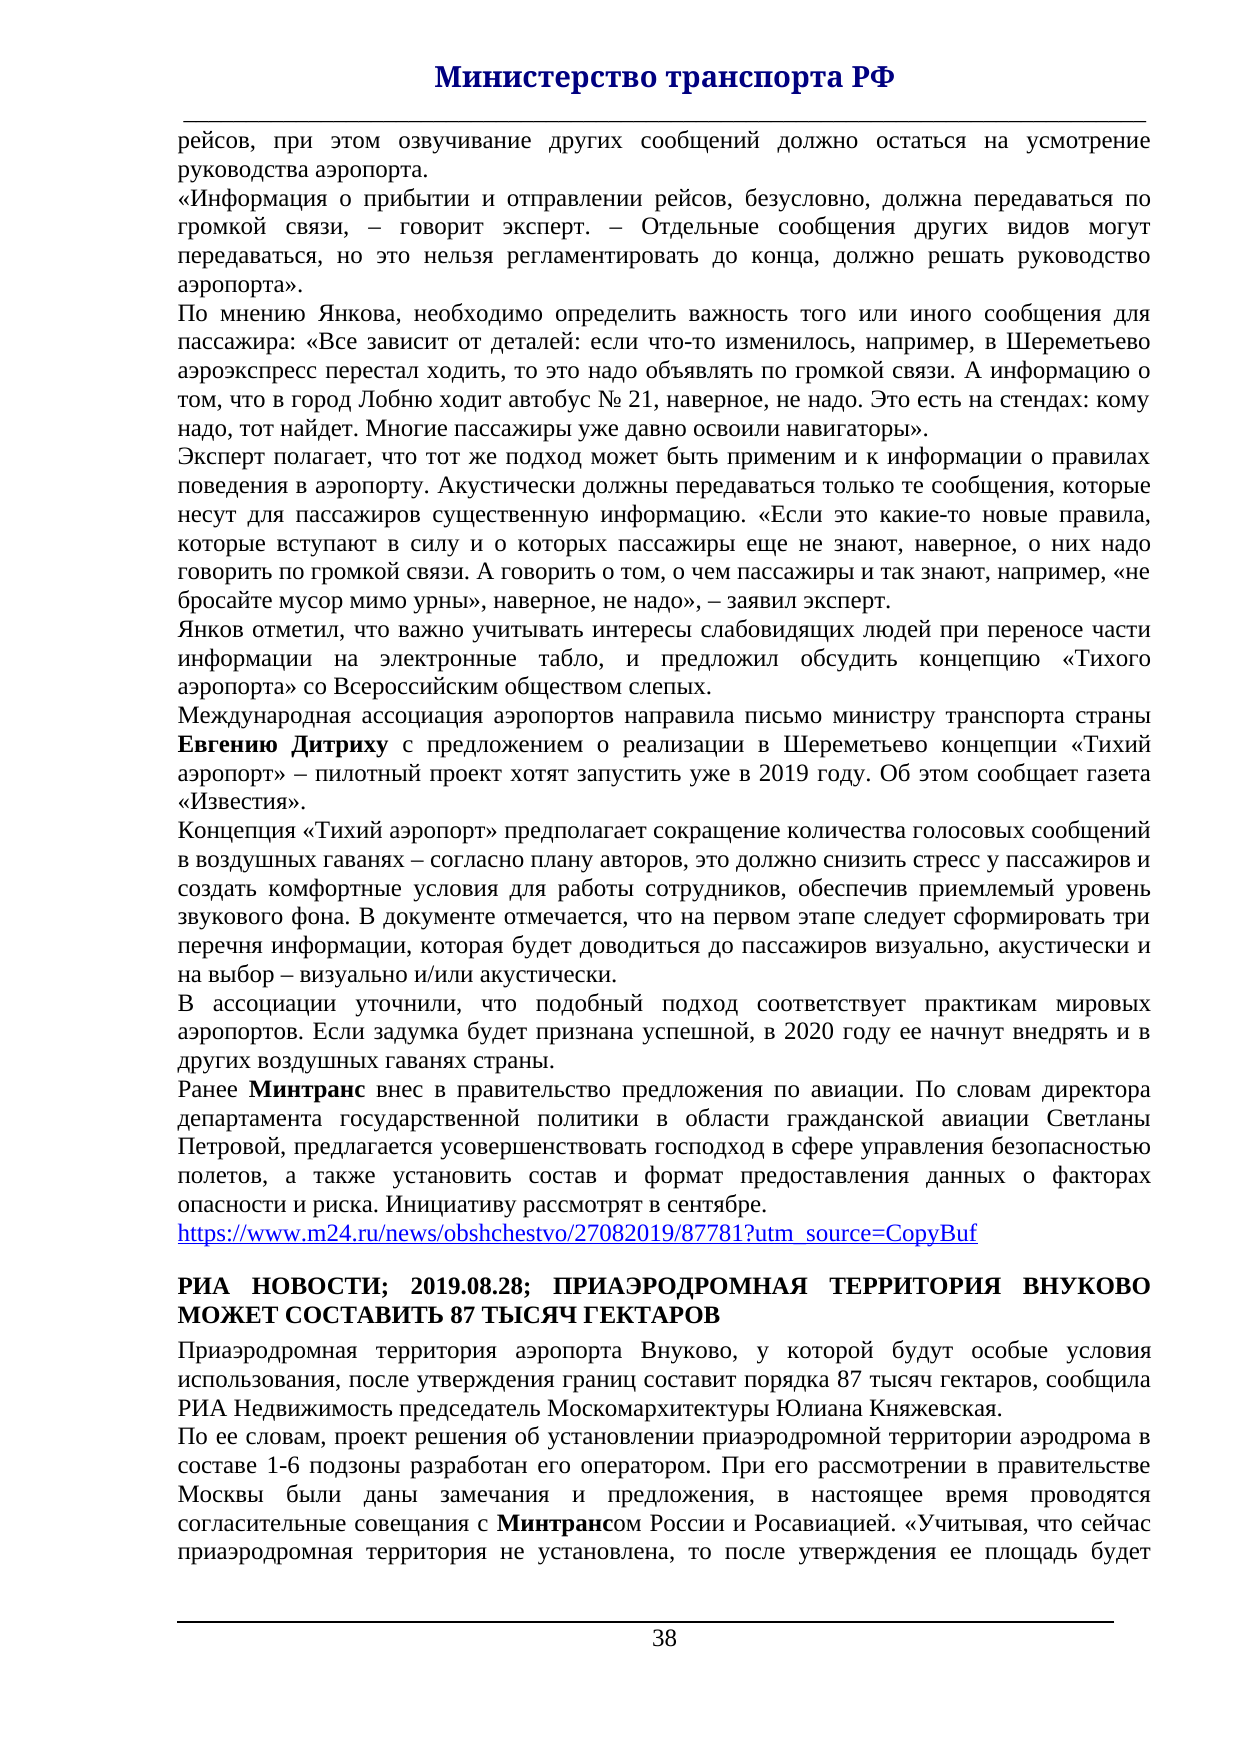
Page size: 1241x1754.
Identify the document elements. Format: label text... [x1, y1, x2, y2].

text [177, 1421, 1152, 1565]
subtitle РИА НОВОСТИ; 2019.08.28; ПРИАЭРОДРОМНАЯ ТЕРРИТОРИЯ ВНУКОВО МОЖЕТ СОСТАВИТЬ 87 ТЫСЯЧ ГЕКТАРОВ [177, 1271, 1152, 1329]
text «Информация о прибытии и отправлении рейсов, безусловно, должна передаваться по громкой связи, – говорит эксперт. – Отдельные сообщения других видов могут передаваться, но это нельзя регламентировать до конца, должно решать руководство аэропорта». [177, 183, 1152, 298]
text В ассоциации уточнили, что подобный подход соответствует практикам мировых аэропортов. Если задумка будет признана успешной, в 2020 году ее начнут внедрять и в других воздушных гаванях страны. [177, 988, 1152, 1074]
text Янков отметил, что важно учитывать интересы слабовидящих людей при переносе части информации на электронные табло, и предложил обсудить концепцию «Тихого аэропорта» со Всероссийским обществом слепых. [177, 614, 1152, 700]
text Международная ассоциация аэропортов направила письмо министру транспорта страны Евгению Дитриху с предложением о реализации в Шереметьево концепции «Тихий аэропорт» – пилотный проект хотят запустить уже в 2019 году. Об этом сообщает газета «Известия». [177, 700, 1152, 815]
text https://www.m24.ru/news/obshchestvo/27082019/87781?utm_source=CopyBuf [177, 1218, 1152, 1246]
text Эксперт полагает, что тот же подход может быть применим и к информации о правилах поведения в аэропорту. Акустически должны передаваться только те сообщения, которые несут для пассажиров существенную информацию. «Если это какие-то новые правила, которые вступают в силу и о которых пассажиры еще не знают, наверное, о них надо говорить по громкой связи. А говорить о том, о чем пассажиры и так знают, например, «не бросайте мусор мимо урны», наверное, не надо», – заявил эксперт. [177, 441, 1152, 614]
text Концепция «Тихий аэропорт» предполагает сокращение количества голосовых сообщений в воздушных гаванях – согласно плану авторов, это должно снизить стресс у пассажиров и создать комфортные условия для работы сотрудников, обеспечив приемлемый уровень звукового фона. В документе отмечается, что на первом этапе следует сформировать три перечня информации, которая будет доводиться до пассажиров визуально, акустически и на выбор – визуально и/или акустически. [177, 815, 1152, 988]
text По мнению Янкова, необходимо определить важность того или иного сообщения для пассажира: «Все зависит от деталей: если что-то изменилось, например, в Шереметьево аэроэкспресс перестал ходить, то это надо объявлять по громкой связи. А информацию о том, что в город Лобню ходит автобус № 21, наверное, не надо. Это есть на стендах: кому надо, тот найдет. Многие пассажиры уже давно освоили навигаторы». [177, 298, 1152, 441]
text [177, 125, 1152, 183]
text Ранее Минтранс внес в правительство предложения по авиации. По словам директора департамента государственной политики в области гражданской авиации Светланы Петровой, предлагается усовершенствовать господход в сфере управления безопасностью полетов, а также установить состав и формат предоставления данных о факторах опасности и риска. Инициативу рассмотрят в сентябре. [177, 1074, 1152, 1218]
text Приаэродромная территория аэропорта Внуково, у которой будут особые условия использования, после утверждения границ составит порядка 87 тысяч гектаров, сообщила РИА Недвижимость председатель Москомархитектуры Юлиана Княжевская. [177, 1335, 1152, 1421]
